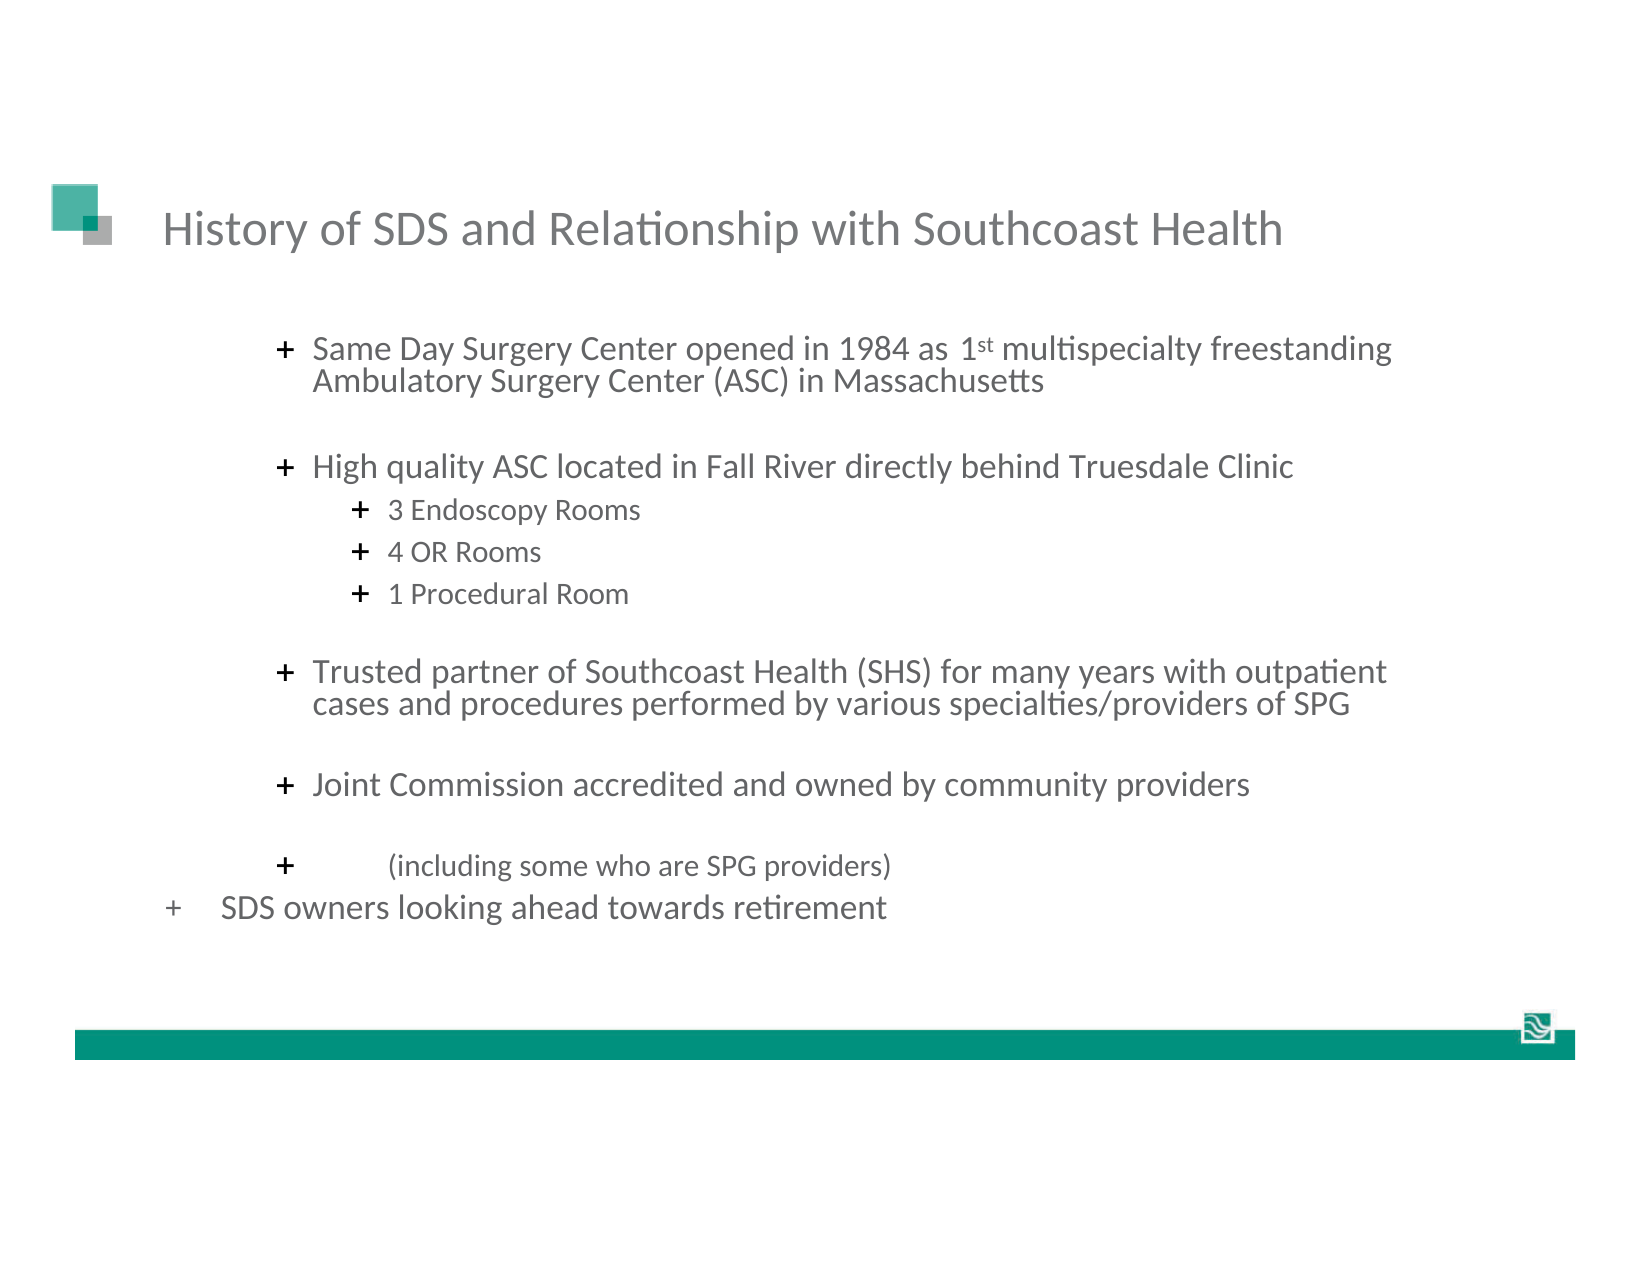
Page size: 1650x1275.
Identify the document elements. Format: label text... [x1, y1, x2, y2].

list Trusted partner of Southcoast Health (SHS) for many years with outpatient cases and procedures performed by various specialties/providers of SPG [275, 657, 1440, 724]
list 3 Endoscopy Rooms [350, 487, 1637, 529]
list 1 Procedural Room [350, 571, 1637, 613]
picture [75, 1009, 1575, 1060]
text History of SDS and Relationship with Southcoast Health [51, 184, 1637, 259]
list (including some who are SPG providers) [275, 843, 1637, 885]
list Same Day Surgery Center opened in 1984 as 1st multispecialty freestanding Ambulatory Surgery Center (ASC) in Massachusetts [275, 334, 1480, 401]
picture [51, 184, 112, 245]
list High quality ASC located in Fall River directly behind Truesdale Clinic [275, 445, 1637, 487]
list Joint Commission accredited and owned by community providers [275, 763, 1637, 804]
list 4 OR Rooms [350, 529, 1637, 571]
text + SDS owners looking ahead towards retirement [164, 885, 1637, 929]
